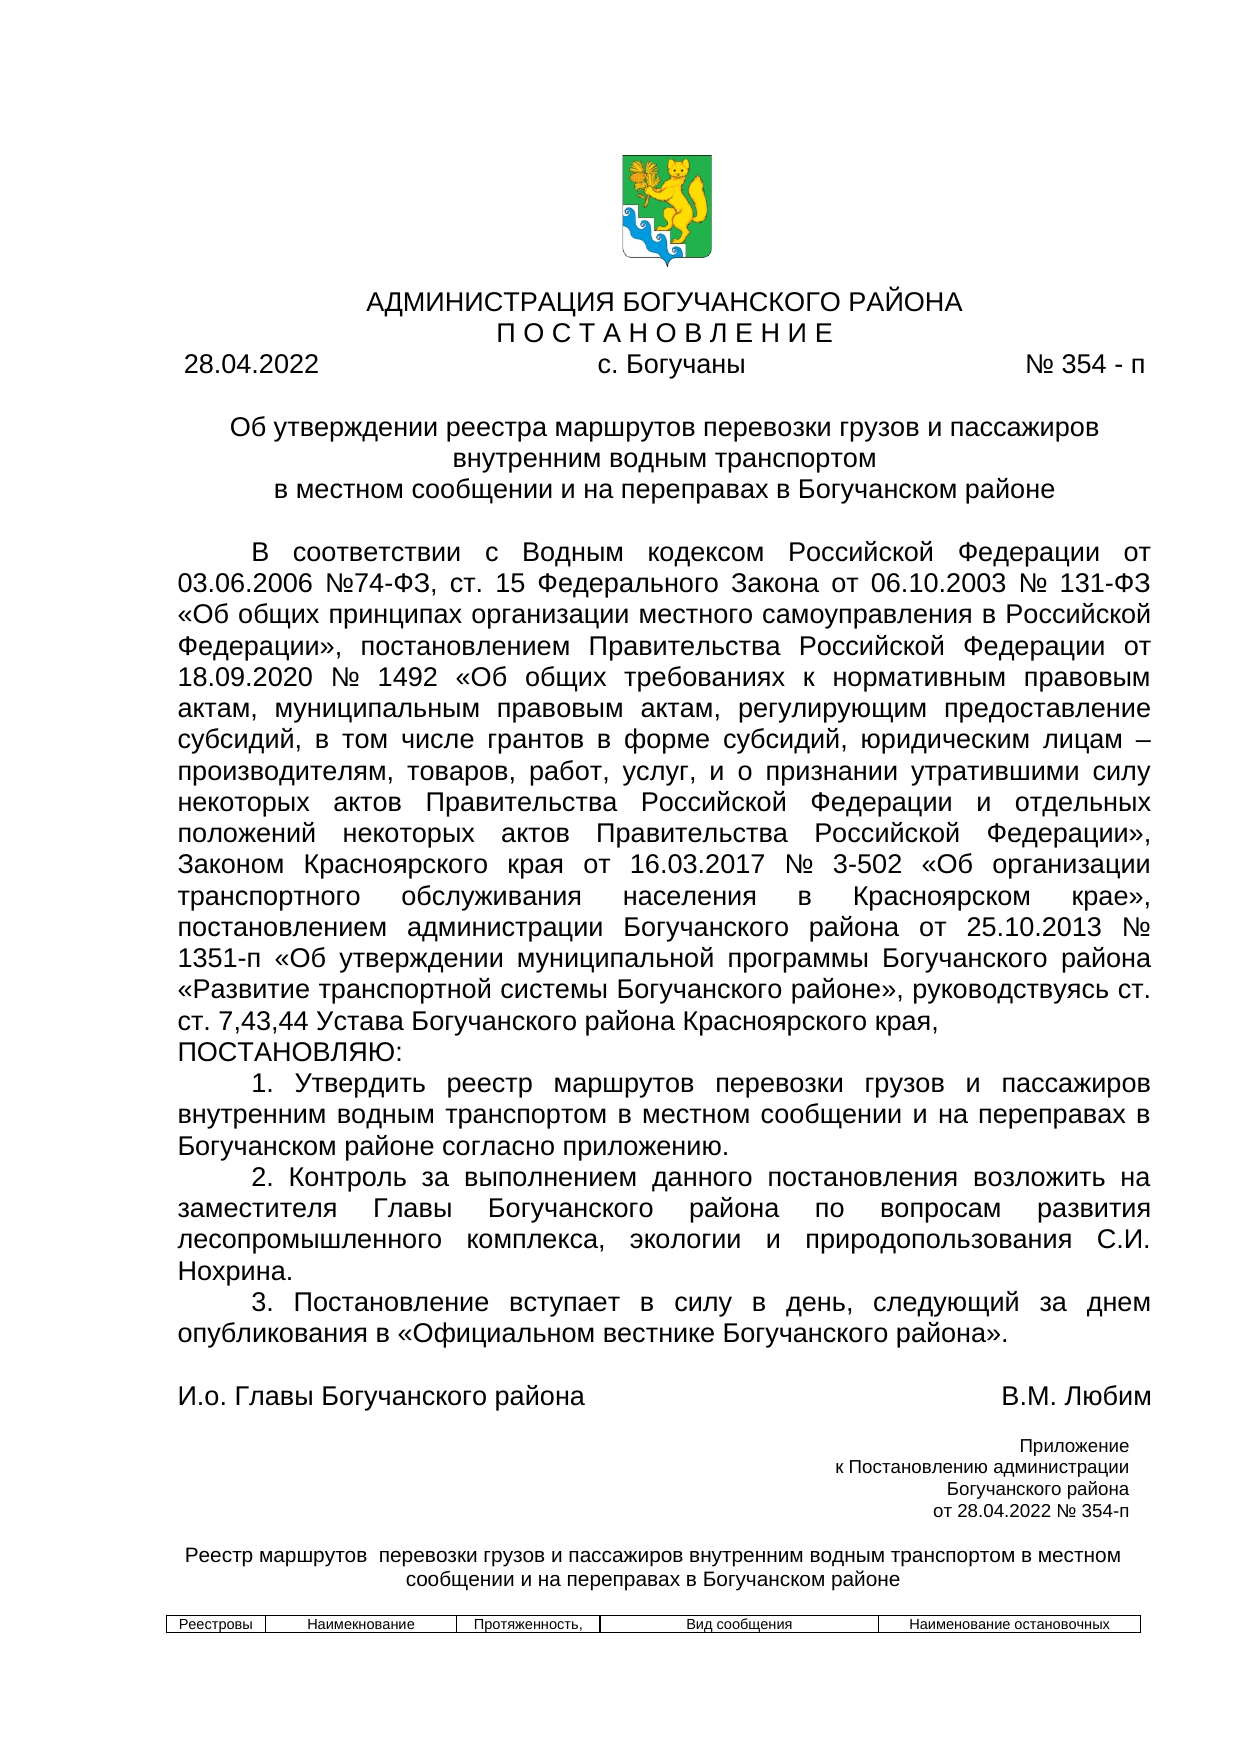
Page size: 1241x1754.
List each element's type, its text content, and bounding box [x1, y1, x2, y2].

table_header И.о. Главы Богучанского района [166, 1380, 664, 1411]
text 28.04.2022 с. Богучаны № 354 - п [177, 348, 1152, 379]
table_header Протяженность, км [457, 1616, 599, 1632]
picture [622, 155, 712, 267]
text В соответствии с Водным кодексом Российской Федерации от 03.06.2006 №74-ФЗ, ст. 15 Федерального Закона от 06.10.2003 № 131-ФЗ «Об общих принципах организации местного самоуправления в Российской Федерации», постановлением Правительства Российской Федерации от 18.09.2020 № 1492 «Об общих требованиях к нормативным правовым актам, муниципальным правовым актам, регулирующим предоставление субсидий, в том числе грантов в форме субсидий, юридическим лицам – производителям, товаров, работ, услуг, и о признании утратившими силу некоторых актов Правительства Российской Федерации и отдельных положений некоторых актов Правительства Российской Федерации», Законом Красноярского края от 16.03.2017 № 3-502 «Об организации транспортного обслуживания населения в Красноярском крае», постановлением администрации Богучанского района от 25.10.2013 № 1351-п «Об утверждении муниципальной программы Богучанского района «Развитие транспортной системы Богучанского районе», руководствуясь ст. ст. 7,43,44 Устава Богучанского района Красноярского края, [177, 536, 1152, 1036]
text ПОСТАНОВЛЯЮ: [177, 1036, 1152, 1067]
text П О С Т А Н О В Л Е Н И Е [177, 317, 1152, 348]
text АДМИНИСТРАЦИЯ БОГУЧАНСКОГО РАЙОНА [177, 286, 1152, 317]
text в местном сообщении и на переправах в Богучанском районе [177, 473, 1152, 504]
table_header В.М. Любим [664, 1380, 1163, 1411]
text 2. Контроль за выполнением данного постановления возложить на заместителя Главы Богучанского района по вопросам развития лесопромышленного комплекса, экологии и природопользования С.И. Нохрина. [177, 1161, 1152, 1286]
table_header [266, 1616, 456, 1632]
table_header Вид сообщения [601, 1616, 878, 1632]
table_header Приложение к Постановлению администрации Богучанского района от 28.04.2022 № 354-п Реестр маршрутов перевозки грузов и пассажиров внутренним водным транспортом в местном сообщении и на переправах в Богучанском районе [166, 1435, 1140, 1591]
text Об утверждении реестра маршрутов перевозки грузов и пассажиров внутренним водным транспортом [177, 411, 1152, 473]
text 1. Утвердить реестр маршрутов перевозки грузов и пассажиров внутренним водным транспортом в местном сообщении и на переправах в Богучанском районе согласно приложению. [177, 1067, 1152, 1161]
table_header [167, 1616, 265, 1632]
text 3. Постановление вступает в силу в день, следующий за днем опубликования в «Официальном вестнике Богучанского района». [177, 1286, 1152, 1348]
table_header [879, 1616, 1140, 1632]
